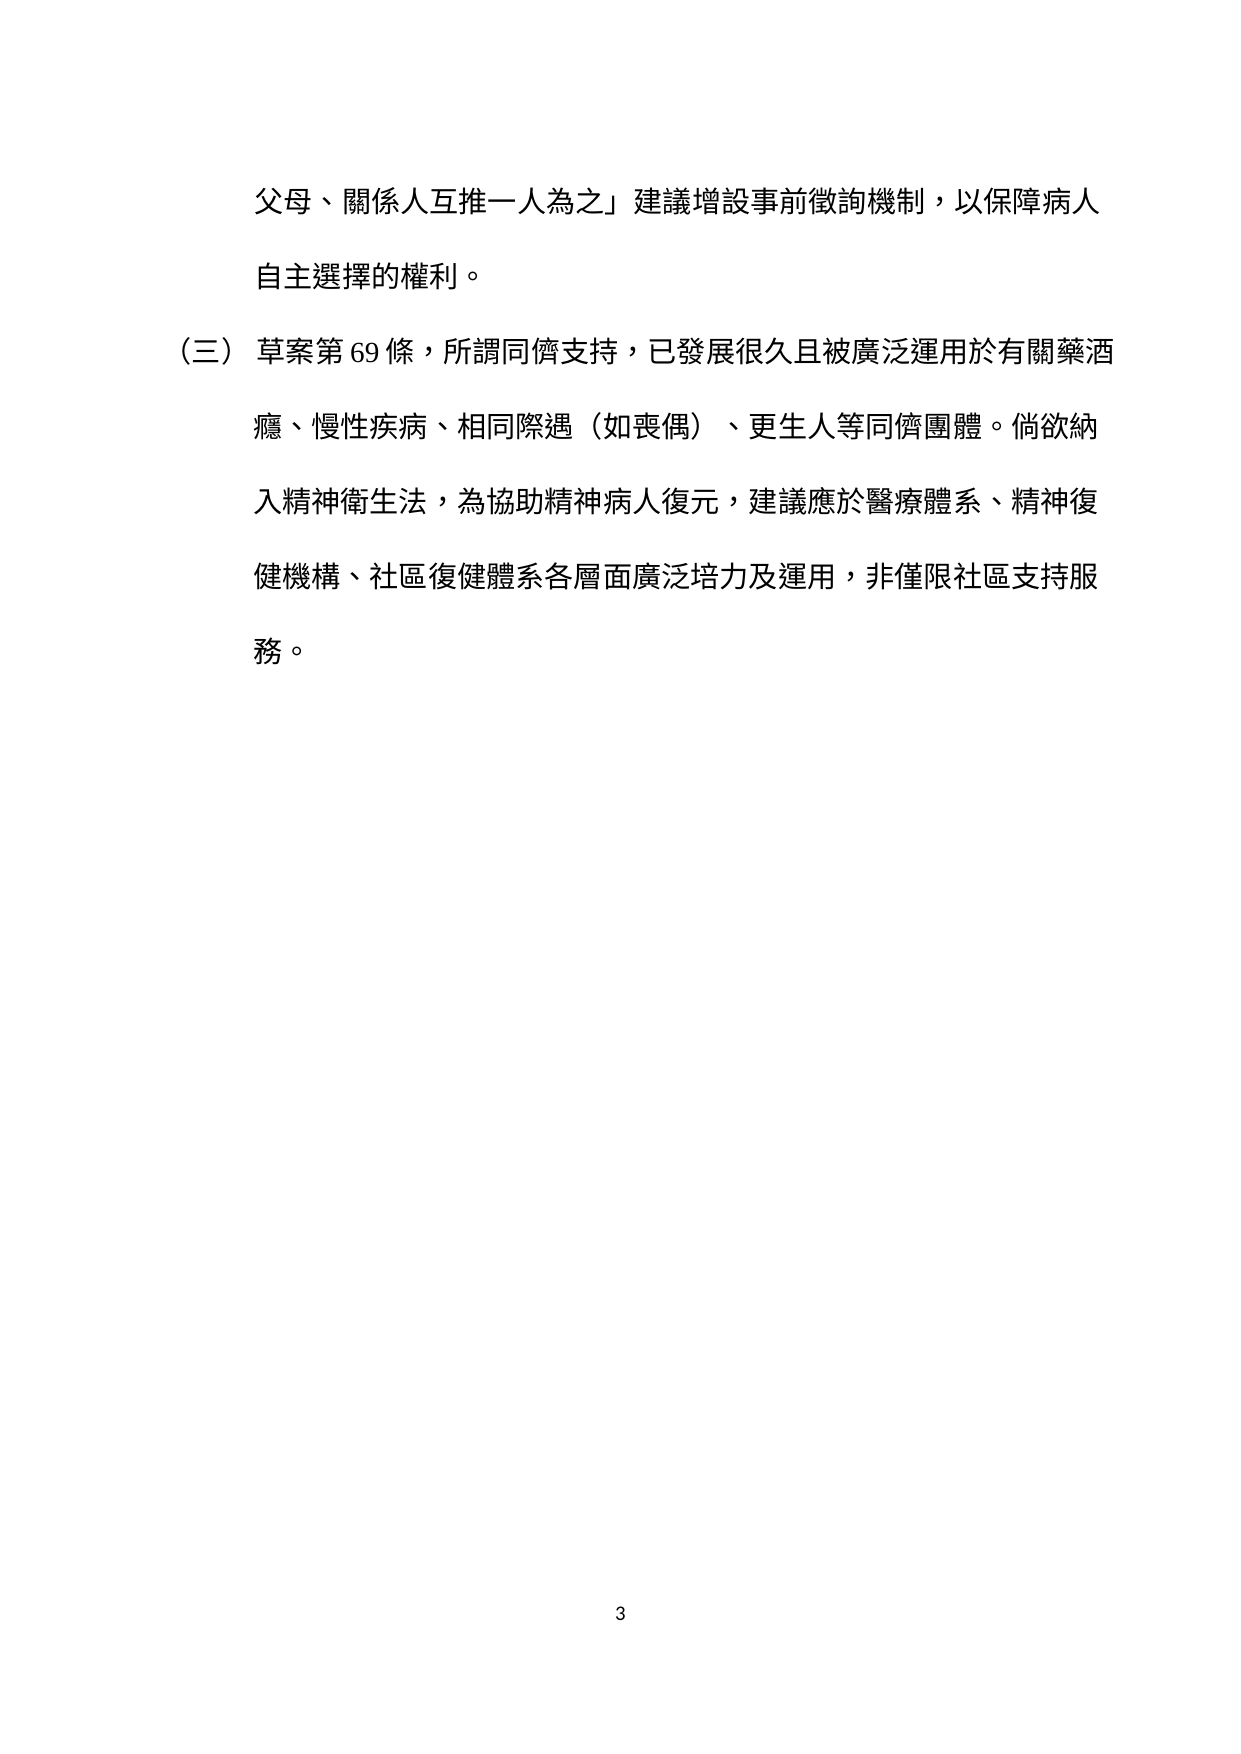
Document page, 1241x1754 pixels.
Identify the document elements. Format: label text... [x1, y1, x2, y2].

text （三） 草案第69條，所謂同儕支持，已發展很久且被廣泛運用於有關藥酒癮、慢性疾病、相同際遇（如喪偶）、更生人等同儕團體。倘欲納入精神衛生法，為協助精神病人復元，建議應於醫療體系、精神復健機構、社區復健體系各層面廣泛培力及運用，非僅限社區支持服務。 [162, 312, 1128, 687]
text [216, 162, 1128, 312]
